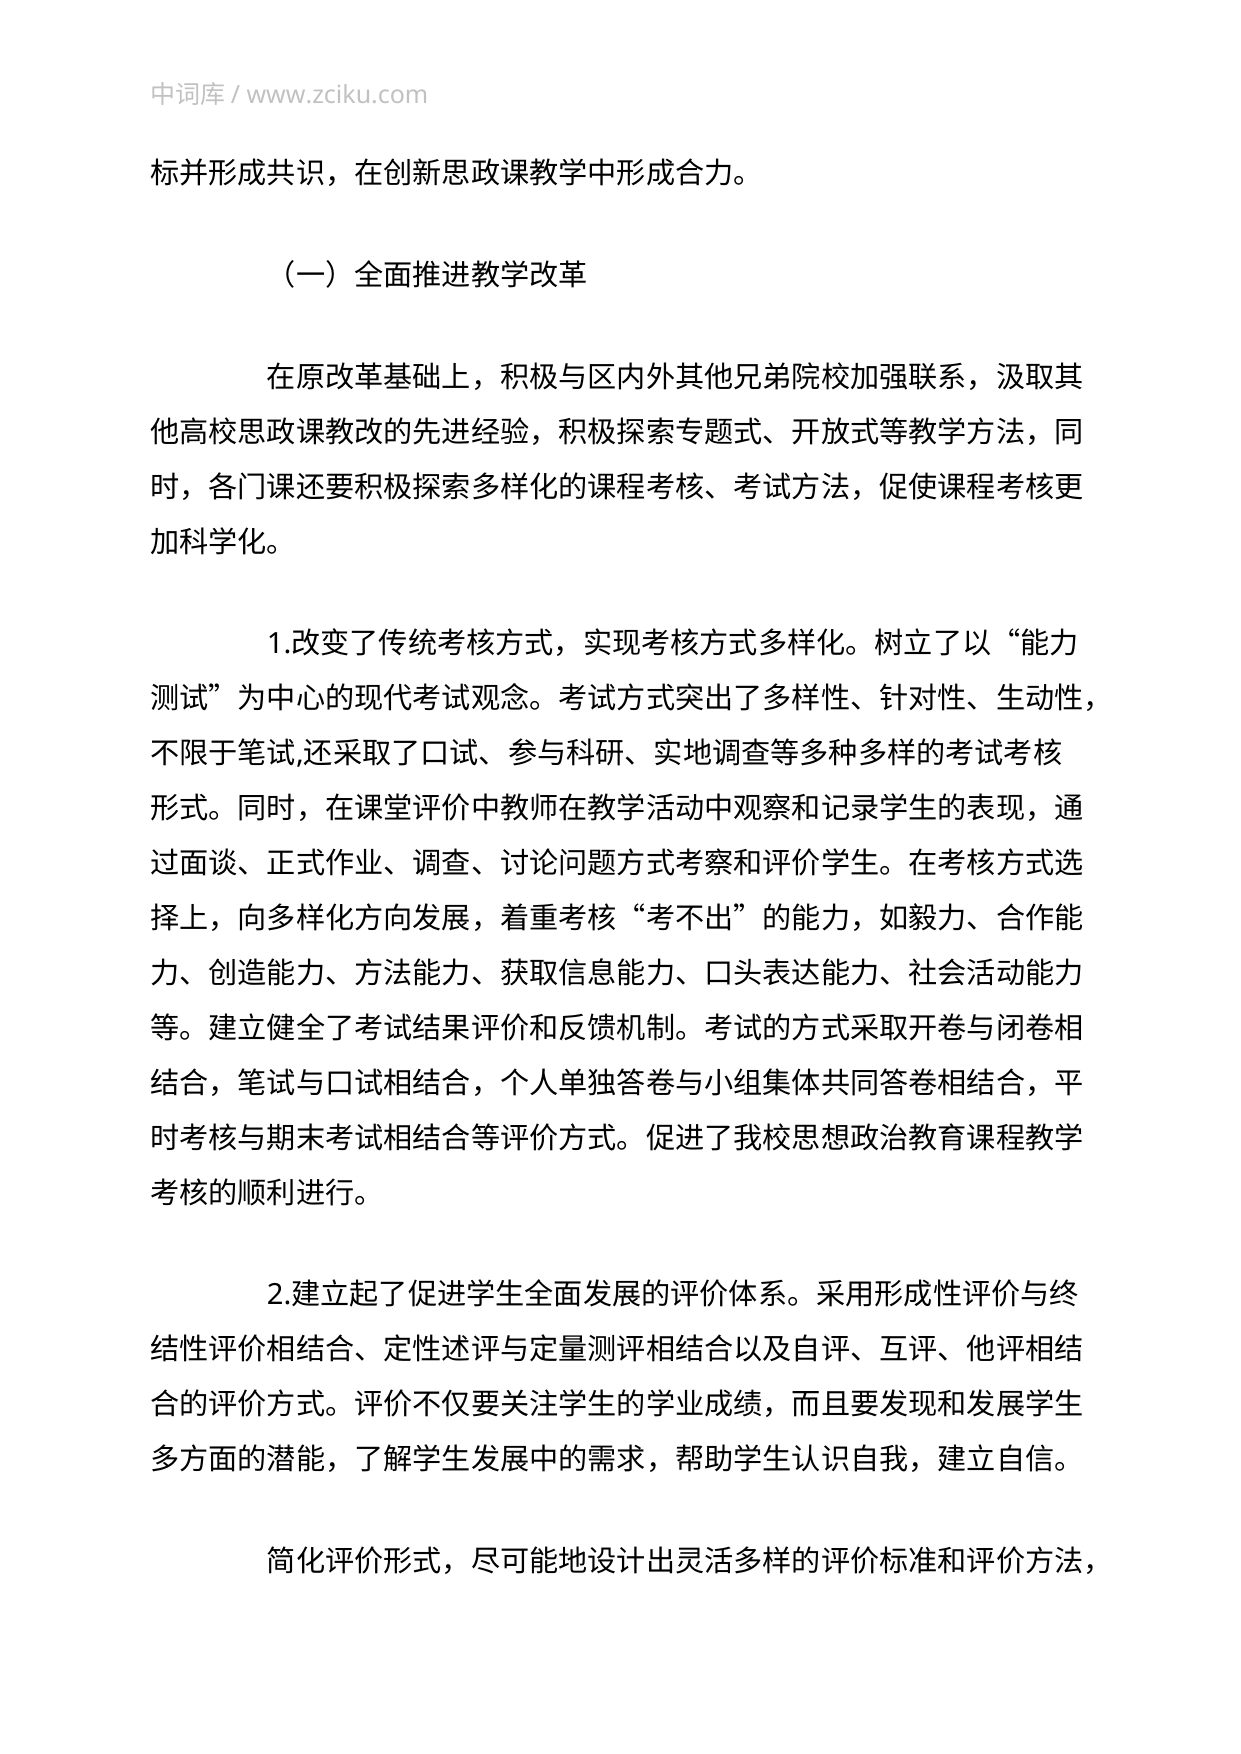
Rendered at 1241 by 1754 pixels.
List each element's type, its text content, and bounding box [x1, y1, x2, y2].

text （一）全面推进教学改革 [150, 252, 1090, 294]
text 2.建立起了促进学生全面发展的评价体系。采用形成性评价与终结性评价相结合、定性述评与定量测评相结合以及自评、互评、他评相结合的评价方式。评价不仅要关注学生的学业成绩，而且要发现和发展学生多方面的潜能，了解学生发展中的需求，帮助学生认识自我，建立自信。 [150, 1271, 1090, 1478]
text 在原改革基础上，积极与区内外其他兄弟院校加强联系，汲取其他高校思政课教改的先进经验，积极探索专题式、开放式等教学方法，同时，各门课还要积极探索多样化的课程考核、考试方法，促使课程考核更加科学化。 [150, 353, 1090, 561]
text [150, 1537, 1090, 1580]
text 1.改变了传统考核方式，实现考核方式多样化。树立了以“能力测试”为中心的现代考试观念。考试方式突出了多样性、针对性、生动性，不限于笔试,还采取了口试、参与科研、实地调查等多种多样的考试考核形式。同时，在课堂评价中教师在教学活动中观察和记录学生的表现，通过面谈、正式作业、调查、讨论问题方式考察和评价学生。在考核方式选择上，向多样化方向发展，着重考核“考不出”的能力，如毅力、合作能力、创造能力、方法能力、获取信息能力、口头表达能力、社会活动能力等。建立健全了考试结果评价和反馈机制。考试的方式采取开卷与闭卷相结合，笔试与口试相结合，个人单独答卷与小组集体共同答卷相结合，平时考核与期末考试相结合等评价方式。促进了我校思想政治教育课程教学考核的顺利进行。 [150, 620, 1090, 1211]
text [150, 150, 1090, 192]
